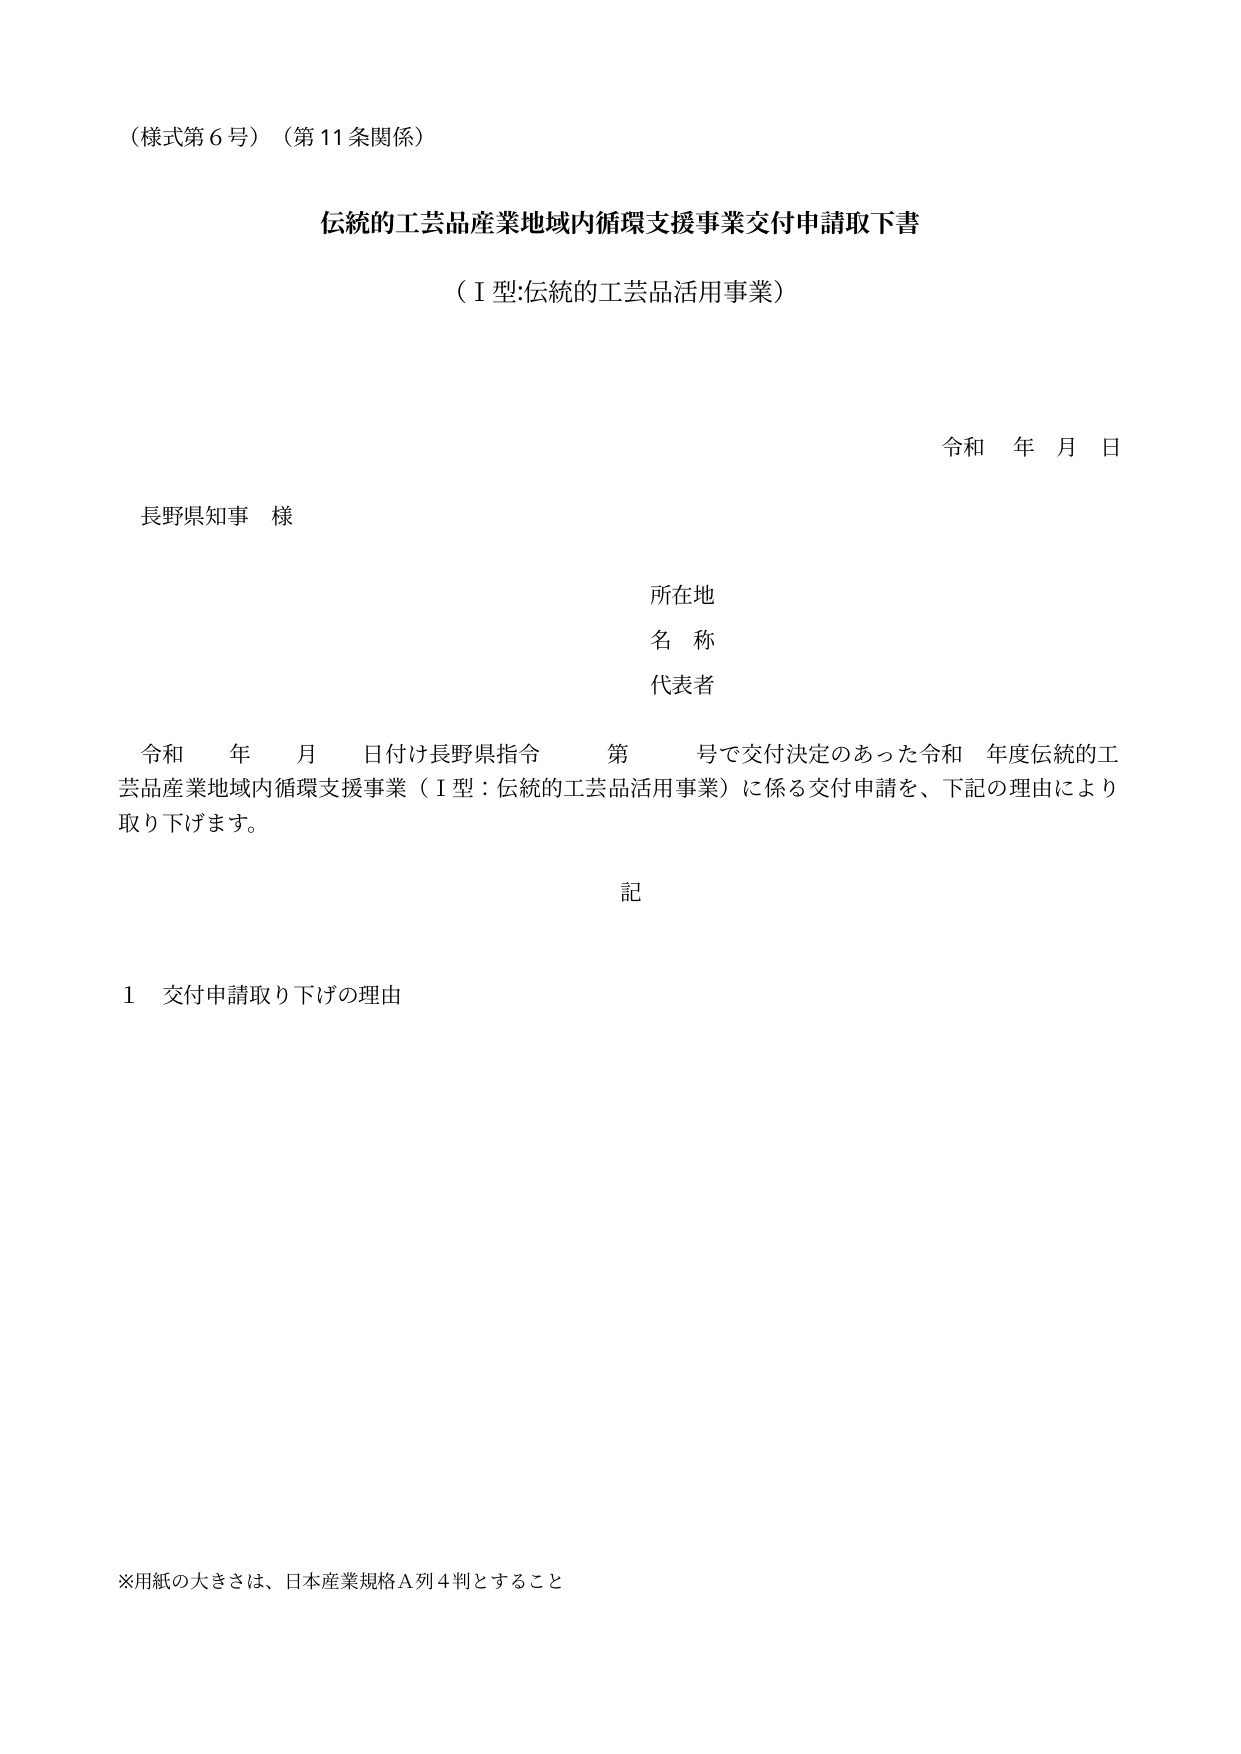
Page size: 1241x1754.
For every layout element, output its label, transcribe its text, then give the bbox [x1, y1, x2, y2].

text 名 称 [650, 622, 1122, 656]
text 所在地 [650, 577, 1122, 611]
text 令和 年 月 日 [118, 429, 1122, 463]
text 長野県知事 様 [118, 498, 1122, 532]
text 伝統的工芸品産業地域内循環支援事業交付申請取下書 [118, 187, 1122, 256]
text 代表者 [650, 667, 1122, 701]
text ※用紙の大きさは、日本産業規格Ａ列４判とすること [118, 1563, 1122, 1597]
text （様式第６号）（第11条関係） [118, 118, 1122, 153]
text （Ⅰ型:伝統的工芸品活用事業） [118, 256, 1122, 325]
text 令和 年 月 日付け長野県指令 第 号で交付決定のあった令和 年度伝統的工芸品産業地域内循環支援事業（Ⅰ型：伝統的工芸品活用事業）に係る交付申請を、下記の理由により取り下げます。 [118, 736, 1122, 839]
text 記 [118, 873, 1122, 908]
text １ 交付申請取り下げの理由 [118, 977, 1122, 1011]
